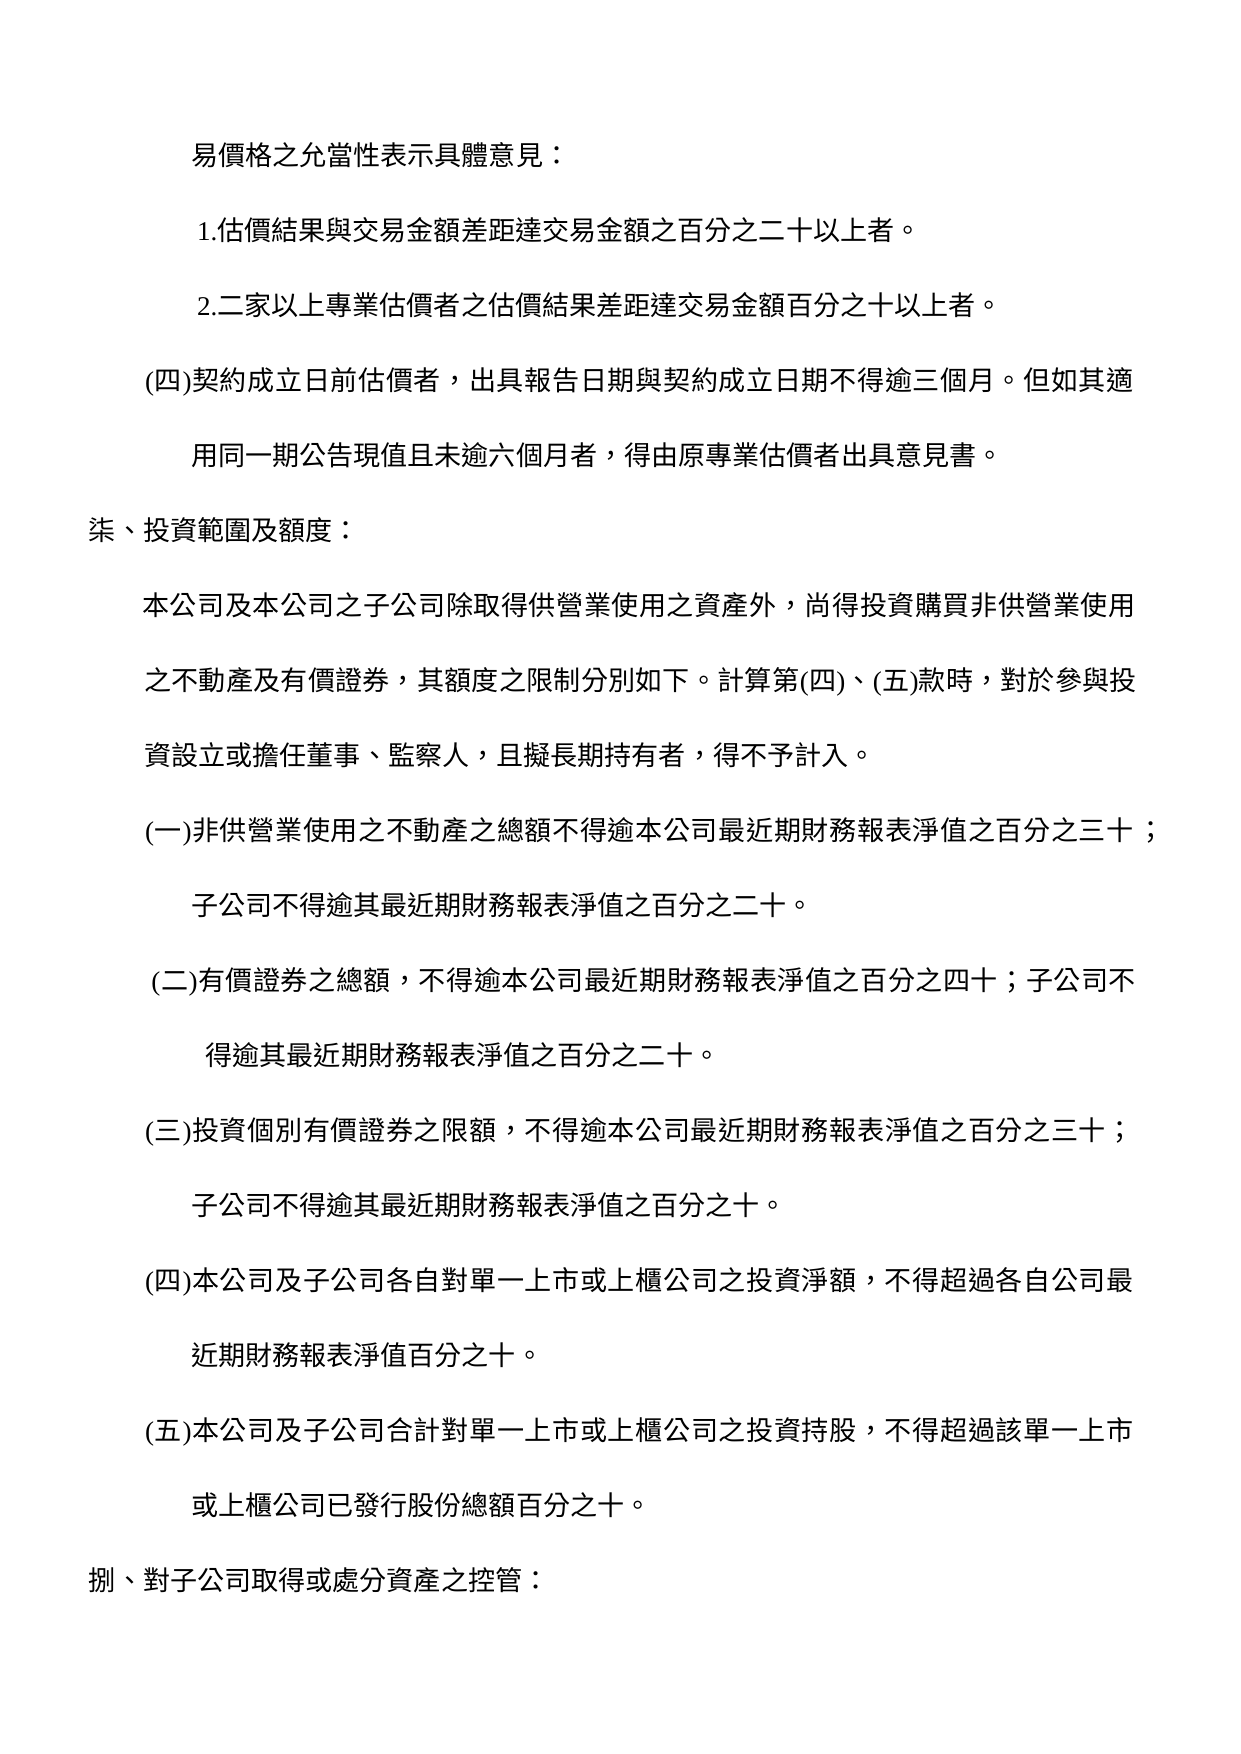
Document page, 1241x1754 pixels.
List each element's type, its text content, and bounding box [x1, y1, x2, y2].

text 1.估價結果與交易金額差距達交易金額之百分之二十以上者。 [197, 191, 1137, 266]
text (四)契約成立日前估價者，出具報告日期與契約成立日期不得逾三個月。但如其適用同一期公告現值且未逾六個月者，得由原專業估價者出具意見書。 [145, 341, 1137, 491]
text (三)投資個別有價證券之限額，不得逾本公司最近期財務報表淨值之百分之三十；子公司不得逾其最近期財務報表淨值之百分之十。 [145, 1091, 1137, 1241]
text (二)有價證券之總額，不得逾本公司最近期財務報表淨值之百分之四十；子公司不得逾其最近期財務報表淨值之百分之二十。 [151, 941, 1137, 1091]
text 捌、對子公司取得或處分資產之控管： [89, 1541, 1137, 1616]
text (四)本公司及子公司各自對單一上市或上櫃公司之投資淨額，不得超過各自公司最近期財務報表淨值百分之十。 [145, 1241, 1137, 1391]
text (一)非供營業使用之不動產之總額不得逾本公司最近期財務報表淨值之百分之三十；子公司不得逾其最近期財務報表淨值之百分之二十。 [145, 791, 1137, 941]
text 2.二家以上專業估價者之估價結果差距達交易金額百分之十以上者。 [197, 266, 1137, 341]
text 柒、投資範圍及額度： [89, 491, 1137, 566]
text (五)本公司及子公司合計對單一上市或上櫃公司之投資持股，不得超過該單一上市或上櫃公司已發行股份總額百分之十。 [145, 1391, 1137, 1541]
text 本公司及本公司之子公司除取得供營業使用之資產外，尚得投資購買非供營業使用之不動產及有價證券，其額度之限制分別如下。計算第(四)、(五)款時，對於參與投資設立或擔任董事、監察人，且擬長期持有者，得不予計入。 [142, 566, 1137, 791]
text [145, 116, 1137, 191]
